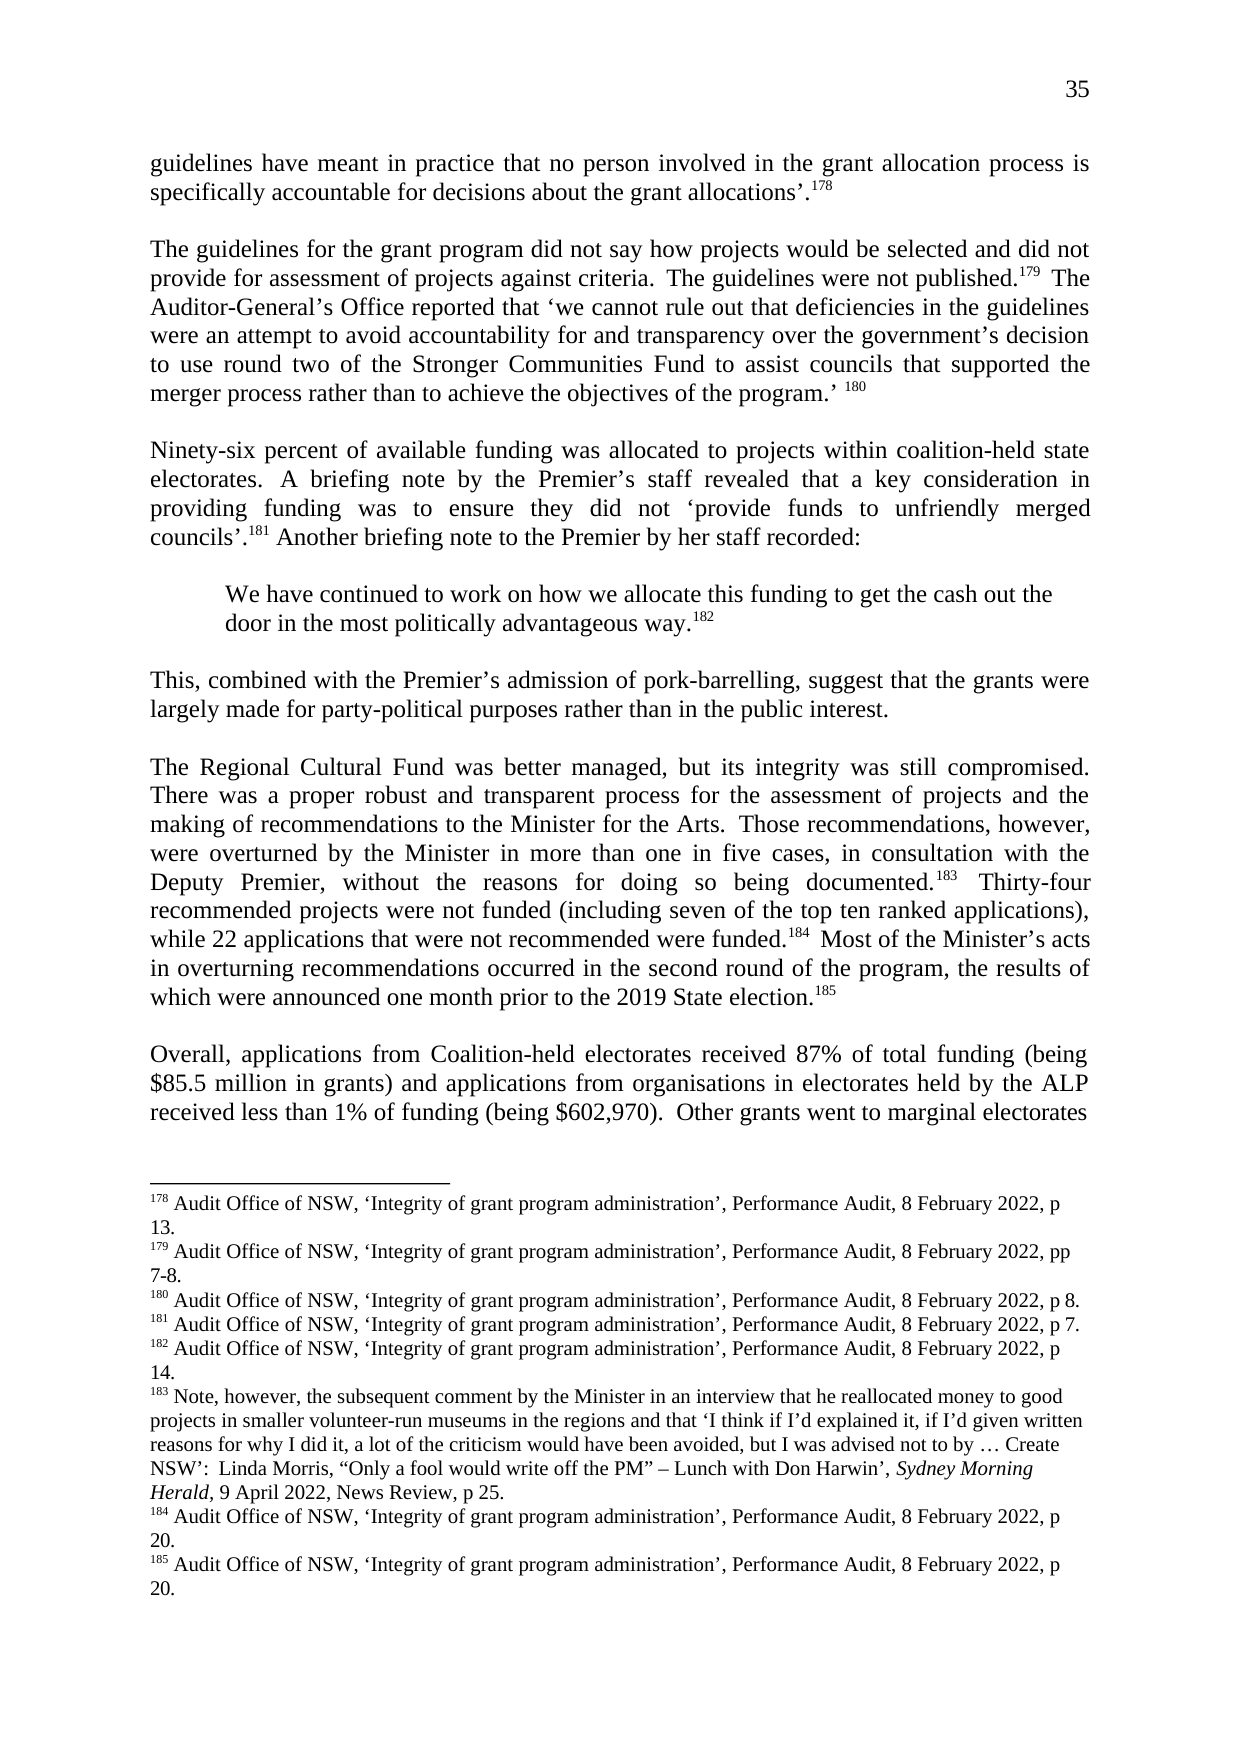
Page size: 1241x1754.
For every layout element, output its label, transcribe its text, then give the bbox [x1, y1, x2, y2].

text 184 Audit Office of NSW, ‘Integrity of grant program administration’, Performance Audit, 8 February 2022, p 20. [150, 1504, 1064, 1552]
text 181 Audit Office of NSW, ‘Integrity of grant program administration’, Performance Audit, 8 February 2022, p 7. [150, 1312, 1103, 1336]
text $85.5 million in grants) and applications from organisations in electorates held by the ALP received less than 1% of funding (being $602,970). Other grants went to marginal electorates [150, 1068, 1090, 1126]
text The guidelines for the grant program did not say how projects would be selected and did not provide for assessment of projects against criteria. The guidelines were not published.179 The Auditor-General’s Office reported that ‘we cannot rule out that deficiencies in the guidelines were an attempt to avoid accountability for and transparency over the government’s decision to use round two of the Stronger Communities Fund to assist councils that supported the merger process rather than to achieve the objectives of the program.’ 180 [150, 234, 1091, 407]
text 182 Audit Office of NSW, ‘Integrity of grant program administration’, Performance Audit, 8 February 2022, p 14. [150, 1336, 1064, 1384]
text guidelines have meant in practice that no person involved in the grant allocation process is specifically accountable for decisions about the grant allocations’.178 [150, 148, 1091, 205]
text 185 Audit Office of NSW, ‘Integrity of grant program administration’, Performance Audit, 8 February 2022, p 20. [150, 1552, 1064, 1600]
text The Regional Cultural Fund was better managed, but its integrity was still compromised. There was a proper robust and transparent process for the assessment of projects and the making of recommendations to the Minister for the Arts. Those recommendations, however, were overturned by the Minister in more than one in five cases, in consultation with the Deputy Premier, without the reasons for doing so being documented.183 Thirty-four recommended projects were not funded (including seven of the top ten ranked applications), while 22 applications that were not recommended were funded.184 Most of the Minister’s acts in overturning recommendations occurred in the second round of the program, the results of which were announced one month prior to the 2019 State election.185 [150, 752, 1091, 1011]
text 180 Audit Office of NSW, ‘Integrity of grant program administration’, Performance Audit, 8 February 2022, p 8. [150, 1287, 1103, 1312]
text 179 Audit Office of NSW, ‘Integrity of grant program administration’, Performance Audit, 8 February 2022, pp 7-8. [150, 1239, 1073, 1287]
text 183 Note, however, the subsequent comment by the Minister in an interview that he reallocated money to good projects in smaller volunteer-run museums in the regions and that ‘I think if I’d explained it, if I’d given written reasons for why I did it, a lot of the criticism would have been avoided, but I was advised not to by … Create NSW’: Linda Morris, “Only a fool would write off the PM” – Lunch with Don Harwin’, Sydney Morning Herald, 9 April 2022, News Review, p 25. [150, 1384, 1085, 1504]
text 178 Audit Office of NSW, ‘Integrity of grant program administration’, Performance Audit, 8 February 2022, p 13. [150, 1191, 1064, 1239]
text Overall, applications from Coalition-held electorates received 87% of total funding (being [150, 1039, 1103, 1068]
text This, combined with the Premier’s admission of pork-barrelling, suggest that the grants were largely made for party-political purposes rather than in the public interest. [150, 666, 1090, 723]
text Ninety-six percent of available funding was allocated to projects within coalition-held state electorates. A briefing note by the Premier’s staff revealed that a key consideration in providing funding was to ensure they did not ‘provide funds to unfriendly merged councils’.181 Another briefing note to the Premier by her staff recorded: [150, 435, 1091, 550]
text We have continued to work on how we allocate this funding to get the cash out the door in the most politically advantageous way.182 [225, 579, 1093, 637]
